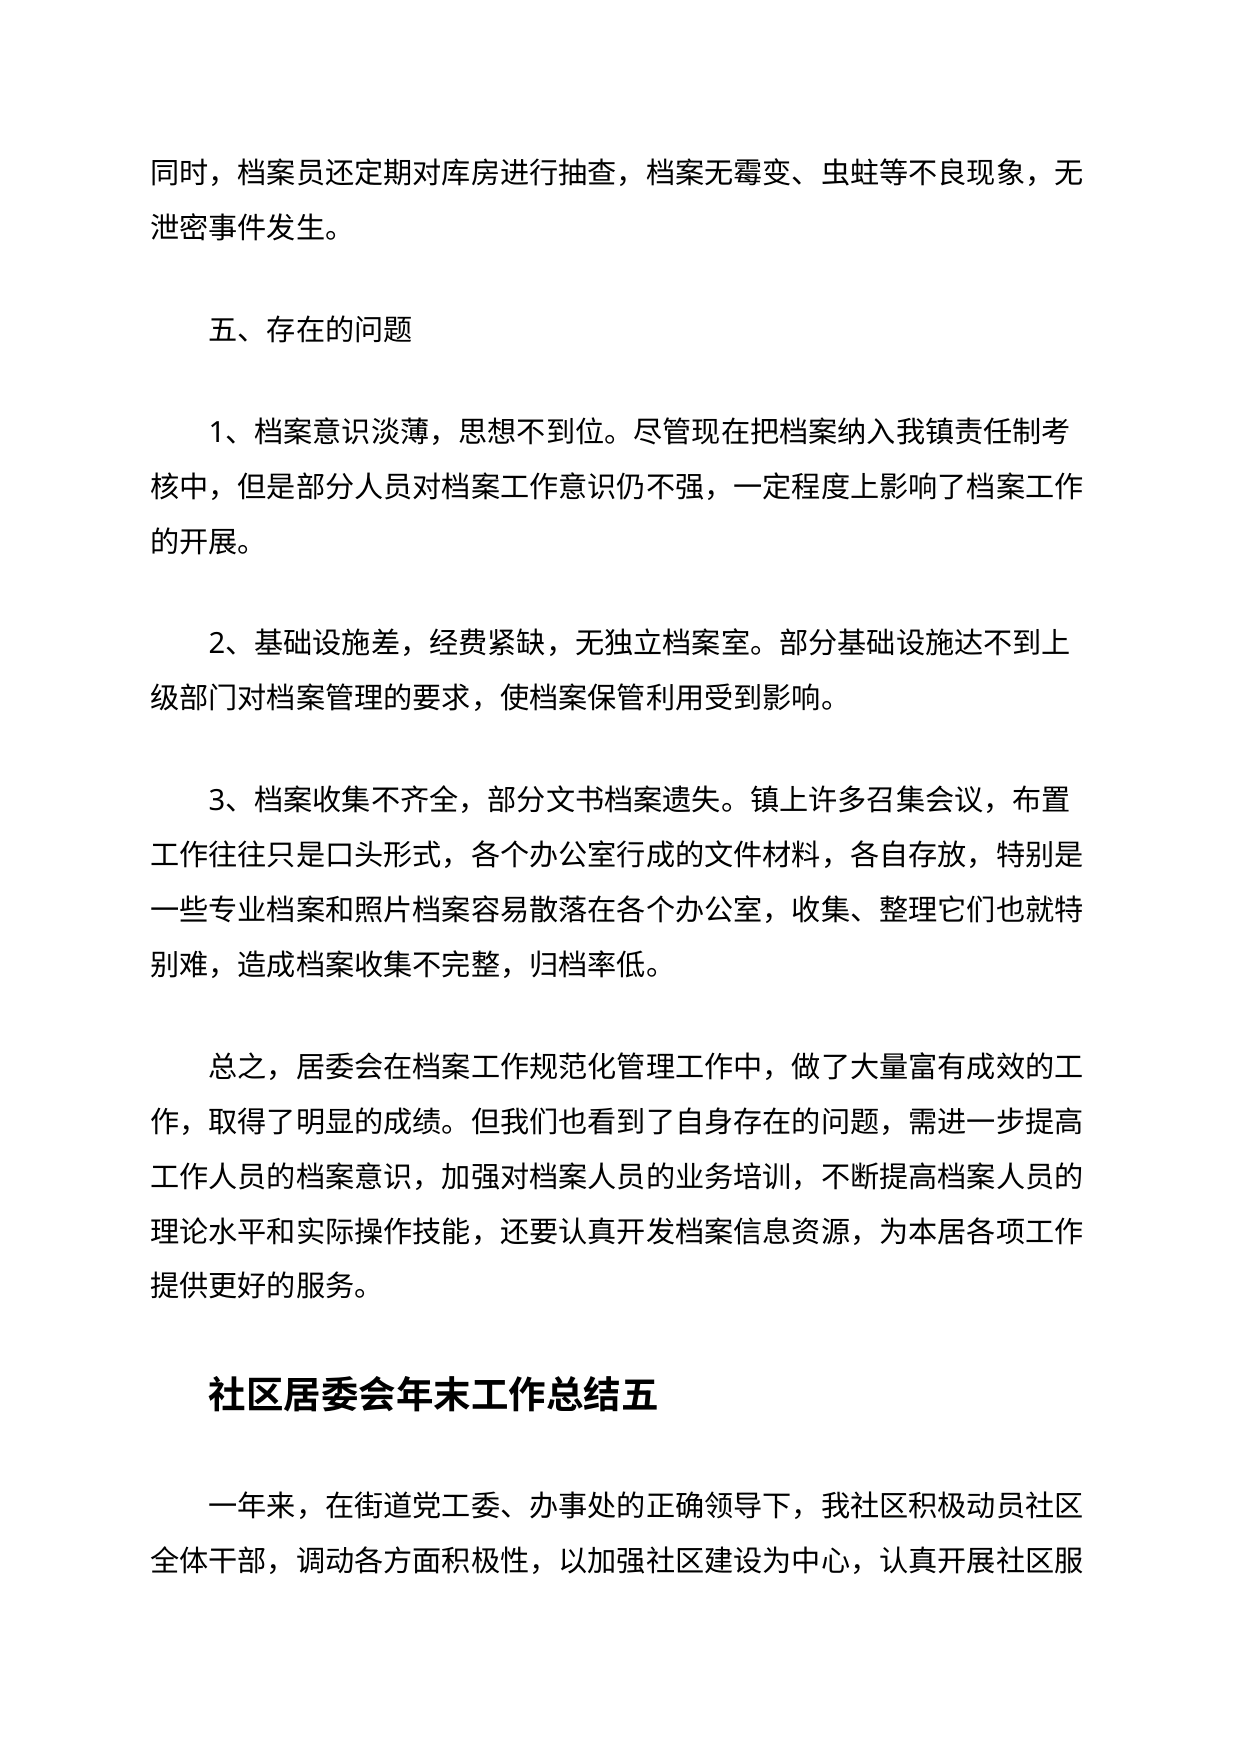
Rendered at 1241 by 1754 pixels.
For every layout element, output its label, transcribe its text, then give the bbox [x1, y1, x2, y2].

text 五、存在的问题 [150, 307, 1090, 349]
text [150, 1482, 1090, 1579]
text 2、基础设施差，经费紧缺，无独立档案室。部分基础设施达不到上级部门对档案管理的要求，使档案保管利用受到影响。 [150, 620, 1090, 717]
text 总之，居委会在档案工作规范化管理工作中，做了大量富有成效的工作，取得了明显的成绩。但我们也看到了自身存在的问题，需进一步提高工作人员的档案意识，加强对档案人员的业务培训，不断提高档案人员的理论水平和实际操作技能，还要认真开发档案信息资源，为本居各项工作提供更好的服务。 [150, 1043, 1090, 1305]
text 3、档案收集不齐全，部分文书档案遗失。镇上许多召集会议，布置工作往往只是口头形式，各个办公室行成的文件材料，各自存放，特别是一些专业档案和照片档案容易散落在各个办公室，收集、整理它们也就特别难，造成档案收集不完整，归档率低。 [150, 777, 1090, 984]
text 社区居委会年末工作总结五 [150, 1365, 1090, 1419]
text 1、档案意识淡薄，思想不到位。尽管现在把档案纳入我镇责任制考核中，但是部分人员对档案工作意识仍不强，一定程度上影响了档案工作的开展。 [150, 408, 1090, 561]
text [150, 150, 1090, 247]
